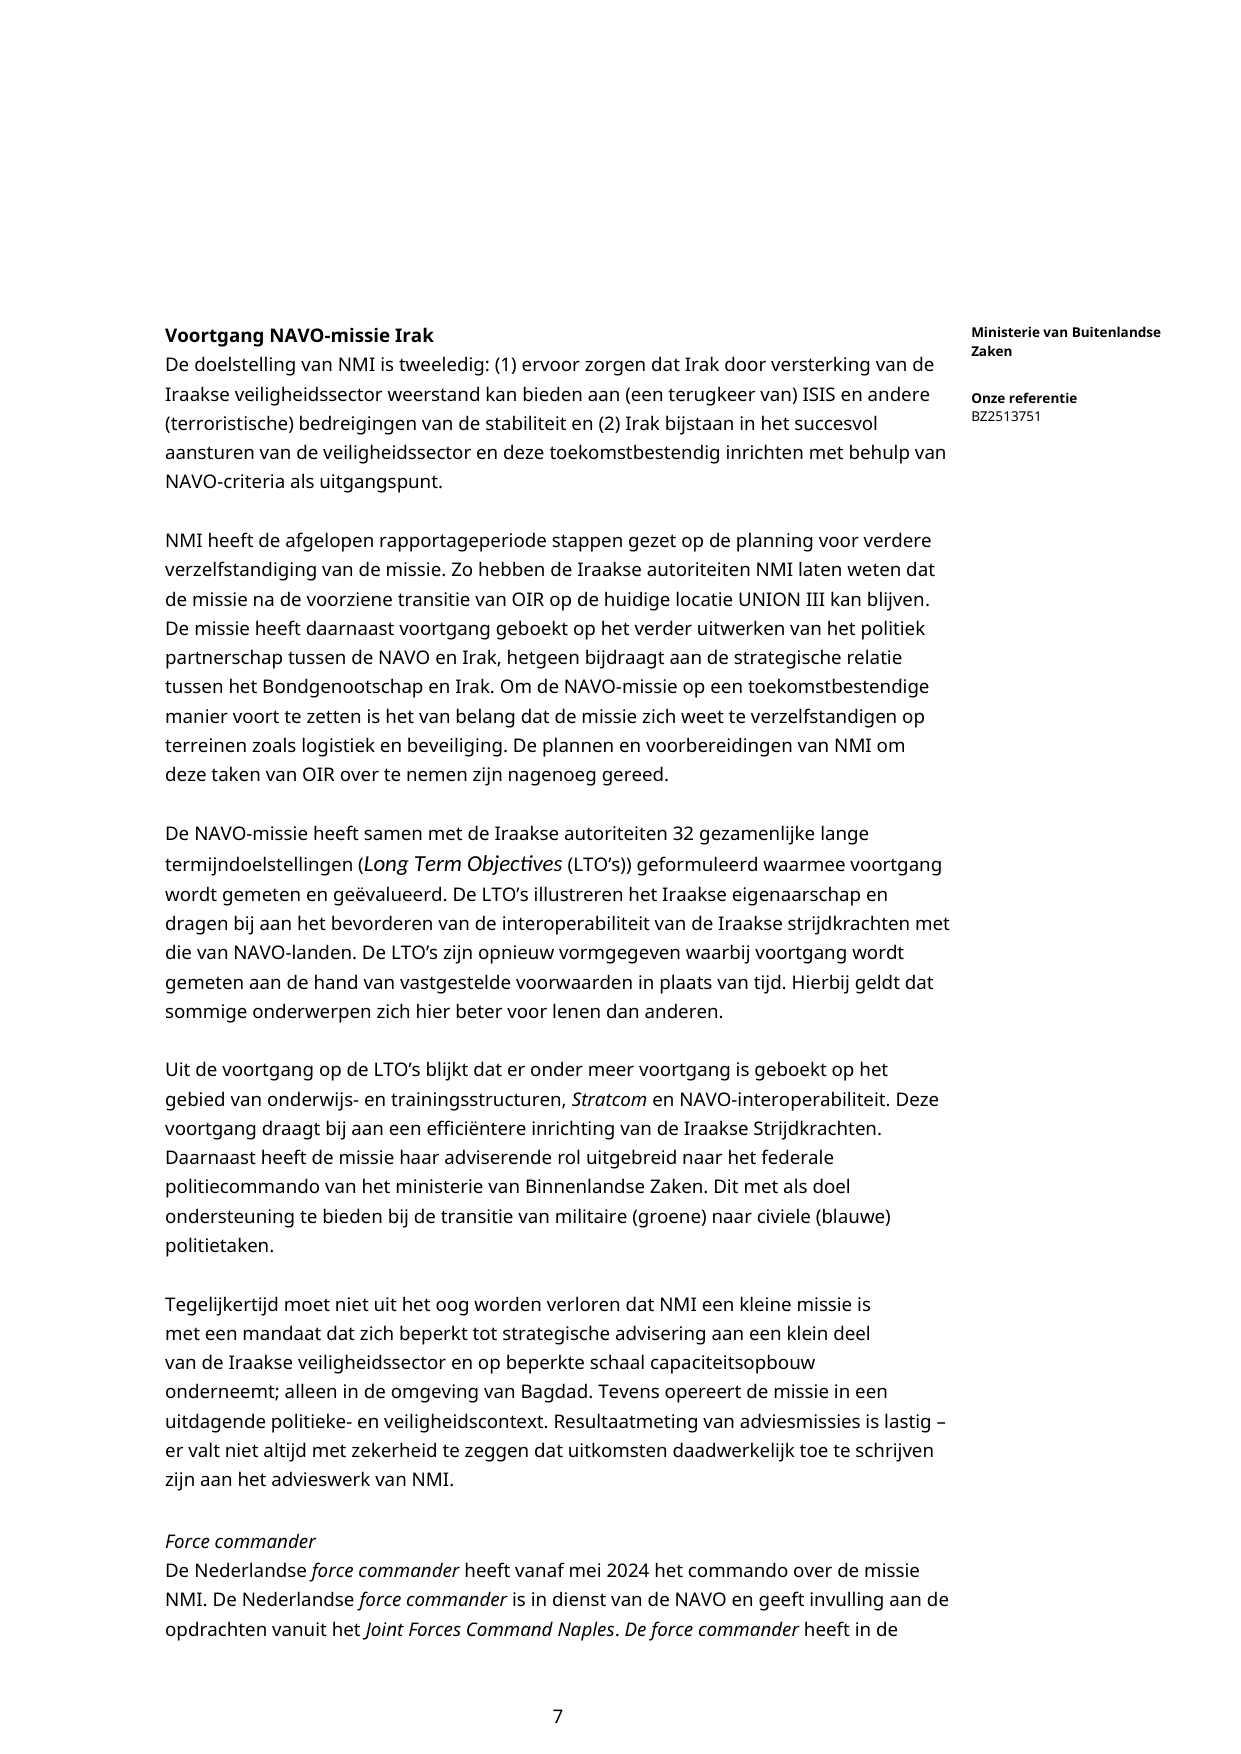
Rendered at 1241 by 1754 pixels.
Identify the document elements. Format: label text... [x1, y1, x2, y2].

text NMI heeft de afgelopen rapportageperiode stappen gezet op de planning voor verdere verzelfstandiging van de missie. Zo hebben de Iraakse autoriteiten NMI laten weten dat de missie na de voorziene transitie van OIR op de huidige locatie UNION III kan blijven. De missie heeft daarnaast voortgang geboekt op het verder uitwerken van het politiek partnerschap tussen de NAVO en Irak, hetgeen bijdraagt aan de strategische relatie tussen het Bondgenootschap en Irak. Om de NAVO-missie op een toekomstbestendige manier voort te zetten is het van belang dat de missie zich weet te verzelfstandigen op terreinen zoals logistiek en beveiliging. De plannen en voorbereidingen van NMI om deze taken van OIR over te nemen zijn nagenoeg gereed. [165, 527, 951, 787]
text met een mandaat dat zich beperkt tot strategische advisering aan een klein deel [165, 1320, 951, 1346]
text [165, 1557, 951, 1641]
text De doelstelling van NMI is tweeledig: (1) ervoor zorgen dat Irak door versterking van de Iraakse veiligheidssector weerstand kan bieden aan (een terugkeer van) ISIS en andere (terroristische) bedreigingen van de stabiliteit en (2) Irak bijstaan in het succesvol aansturen van de veiligheidssector en deze toekomstbestendig inrichten met behulp van NAVO-criteria als uitgangspunt. [165, 352, 951, 494]
text van de Iraakse veiligheidssector en op beperkte schaal capaciteitsopbouw [165, 1349, 951, 1375]
text Force commander [165, 1528, 951, 1553]
text De NAVO-missie heeft samen met de Iraakse autoriteiten 32 gezamenlijke lange [165, 820, 951, 846]
text onderneemt; alleen in de omgeving van Bagdad. Tevens opereert de missie in een [165, 1379, 951, 1404]
text Tegelijkertijd moet niet uit het oog worden verloren dat NMI een kleine missie is [165, 1291, 951, 1316]
text Uit de voortgang op de LTO’s blijkt dat er onder meer voortgang is geboekt op het gebied van onderwijs- en trainingsstructuren, Stratcom en NAVO-interoperabiliteit. Deze voortgang draagt bij aan een efficiëntere inrichting van de Iraakse Strijdkrachten. Daarnaast heeft de missie haar adviserende rol uitgebreid naar het federale politiecommando van het ministerie van Binnenlandse Zaken. Dit met als doel ondersteuning te bieden bij de transitie van militaire (groene) naar civiele (blauwe) politietaken. [165, 1057, 951, 1258]
text termijndoelstellingen (Long Term Objectives (LTO’s)) geformuleerd waarmee voortgang wordt gemeten en geëvalueerd. De LTO’s illustreren het Iraakse eigenaarschap en dragen bij aan het bevorderen van de interoperabiliteit van de Iraakse strijdkrachten met die van NAVO-landen. De LTO’s zijn opnieuw vormgegeven waarbij voortgang wordt gemeten aan de hand van vastgestelde voorwaarden in plaats van tijd. Hierbij geldt dat sommige onderwerpen zich hier beter voor lenen dan anderen. [165, 849, 951, 1024]
text uitdagende politieke- en veiligheidscontext. Resultaatmeting van adviesmissies is lastig – er valt niet altijd met zekerheid te zeggen dat uitkomsten daadwerkelijk toe te schrijven zijn aan het advieswerk van NMI. [165, 1408, 951, 1492]
text Voortgang NAVO-missie Irak [165, 322, 951, 348]
